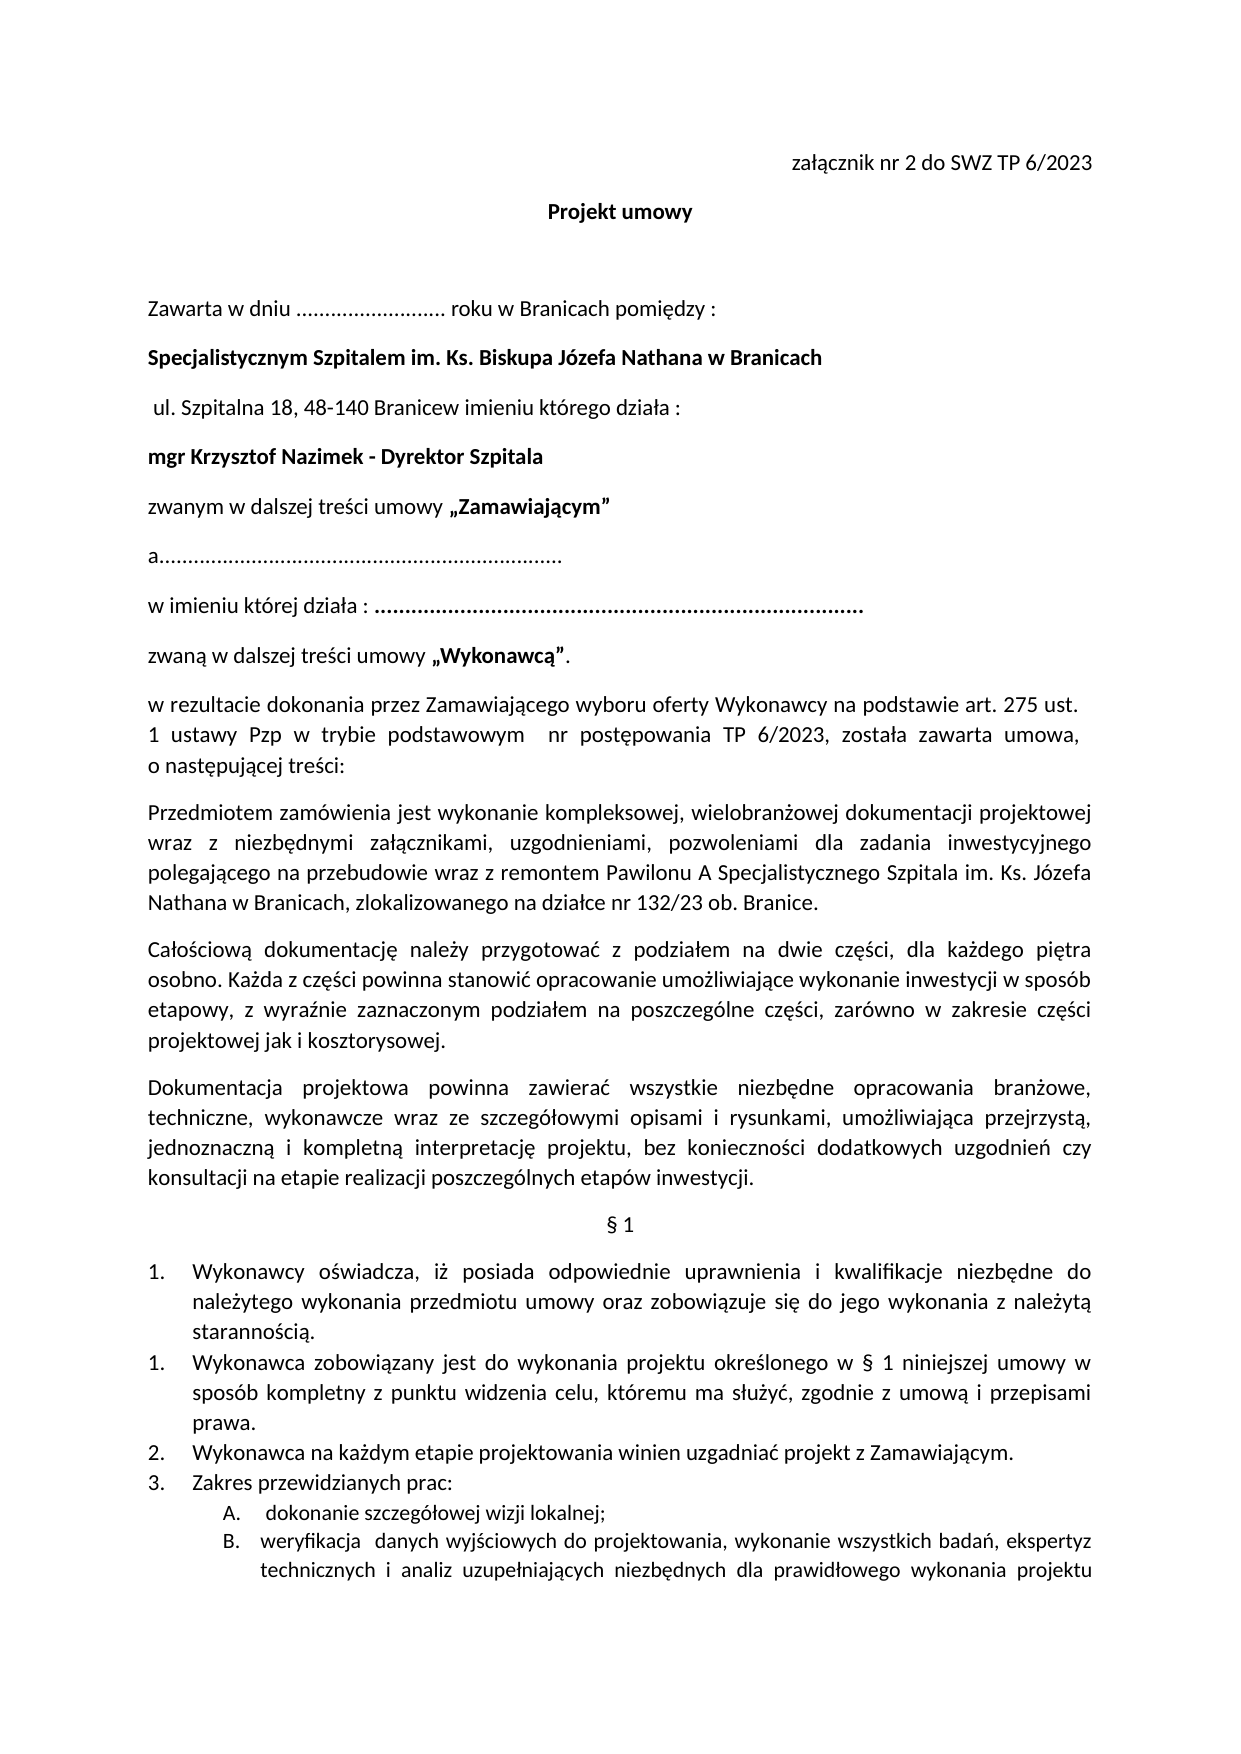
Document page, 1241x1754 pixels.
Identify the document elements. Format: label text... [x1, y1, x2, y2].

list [223, 1527, 1093, 1583]
list Wykonawcy oświadcza, iż posiada odpowiednie uprawnienia i kwalifikacje niezbędne do należytego wykonania przedmiotu umowy oraz zobowiązuje się do jego wykonania z należytą starannością. [148, 1257, 1093, 1345]
text Dokumentacja projektowa powinna zawierać wszystkie niezbędne opracowania branżowe, techniczne, wykonawcze wraz ze szczegółowymi opisami i rysunkami, umożliwiająca przejrzystą, jednoznaczną i kompletną interpretację projektu, bez konieczności dodatkowych uzgodnień czy konsultacji na etapie realizacji poszczególnych etapów inwestycji. [148, 1073, 1093, 1191]
text ul. Szpitalna 18, 48-140 Branicew imieniu którego działa : [148, 393, 1093, 423]
text Projekt umowy [148, 197, 1093, 228]
text zwanym w dalszej treści umowy „Zamawiającym” [148, 492, 1093, 522]
text a...................................................................... [148, 542, 1093, 572]
text § 1 [148, 1210, 1093, 1238]
list Wykonawca zobowiązany jest do wykonania projektu określonego w § 1 niniejszej umowy w sposób kompletny z punktu widzenia celu, któremu ma służyć, zgodnie z umową i przepisami prawa. [148, 1348, 1093, 1436]
list Zakres przewidzianych prac: [148, 1468, 1093, 1496]
list dokonanie szczegółowej wizji lokalnej; [223, 1499, 1093, 1525]
text Zawarta w dniu .......................... roku w Branicach pomiędzy : [148, 294, 1093, 324]
text w rezultacie dokonania przez Zamawiającego wyboru oferty Wykonawcy na podstawie art. 275 ust. 1 ustawy Pzp w trybie podstawowym nr postępowania TP 6/2023, została zawarta umowa, o następującej treści: [148, 690, 1093, 779]
text Przedmiotem zamówienia jest wykonanie kompleksowej, wielobranżowej dokumentacji projektowej wraz z niezbędnymi załącznikami, uzgodnieniami, pozwoleniami dla zadania inwestycyjnego polegającego na przebudowie wraz z remontem Pawilonu A Specjalistycznego Szpitala im. Ks. Józefa Nathana w Branicach, zlokalizowanego na działce nr 132/23 ob. Branice. [148, 798, 1093, 916]
text załącznik nr 2 do SWZ TP 6/2023 [148, 148, 1093, 178]
list Wykonawca na każdym etapie projektowania winien uzgadniać projekt z Zamawiającym. [148, 1438, 1093, 1466]
text Specjalistycznym Szpitalem im. Ks. Biskupa Józefa Nathana w Branicach [148, 343, 1093, 374]
text w imieniu której działa : ................................................................................ [148, 591, 1093, 622]
text Całościową dokumentację należy przygotować z podziałem na dwie części, dla każdego piętra osobno. Każda z części powinna stanowić opracowanie umożliwiające wykonanie inwestycji w sposób etapowy, z wyraźnie zaznaczonym podziałem na poszczególne części, zarówno w zakresie części projektowej jak i kosztorysowej. [148, 935, 1093, 1054]
text mgr Krzysztof Nazimek - Dyrektor Szpitala [148, 442, 1093, 473]
text zwaną w dalszej treści umowy „Wykonawcą”. [148, 641, 1093, 671]
